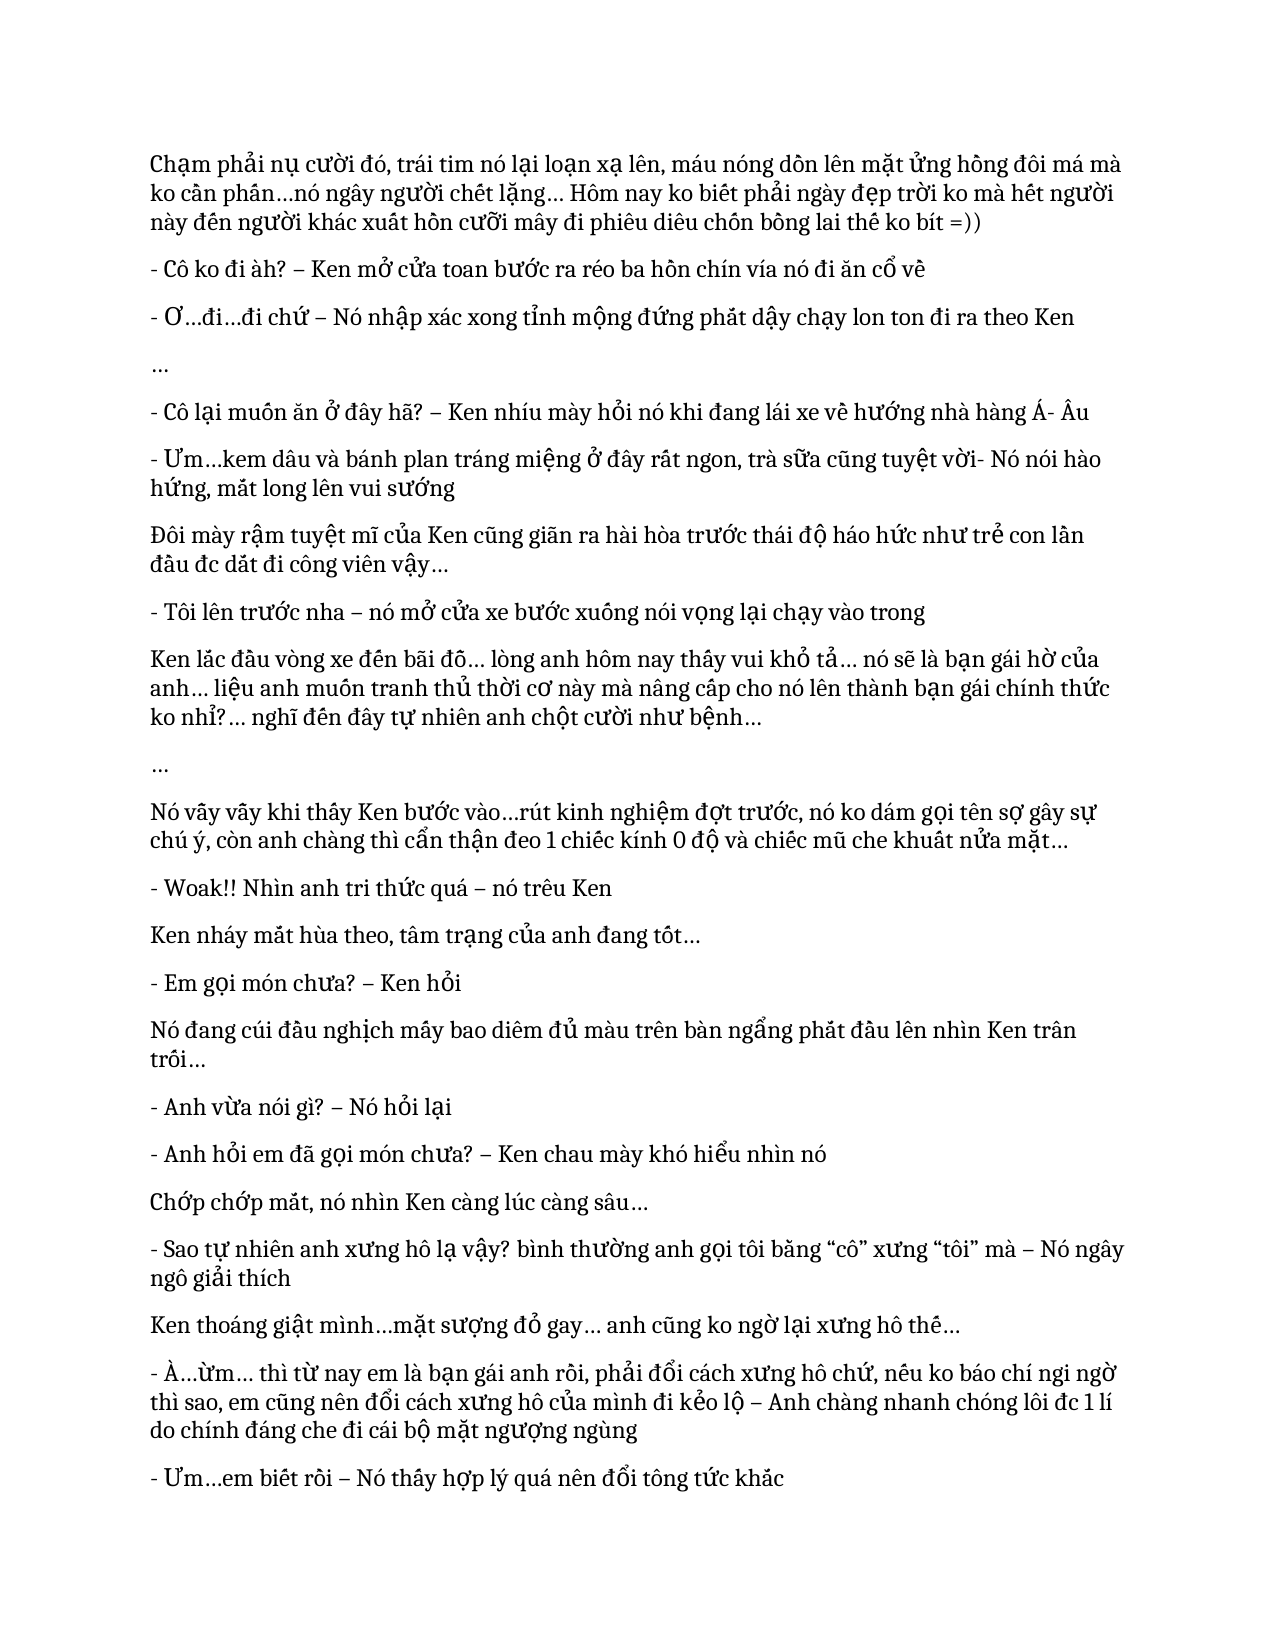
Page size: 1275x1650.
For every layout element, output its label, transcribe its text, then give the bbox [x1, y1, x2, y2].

text Ken lắc đầu vòng xe đến bãi đỗ… lòng anh hôm nay thấy vui khỏ tả… nó sẽ là bạn gái hờ của anh… liệu anh muốn tranh thủ thời cơ này mà nâng cấp cho nó lên thành bạn gái chính thức ko nhỉ?… nghĩ đến đây tự nhiên anh chột cười như bệnh… [150, 645, 1125, 731]
text Chớp chớp mắt, nó nhìn Ken càng lúc càng sâu… [150, 1187, 1125, 1216]
text - Anh hỏi em đã gọi món chưa? – Ken chau mày khó hiểu nhìn nó [150, 1140, 1125, 1169]
text … [150, 750, 1125, 779]
text Đôi mày rậm tuyệt mĩ của Ken cũng giãn ra hài hòa trước thái độ háo hức như trẻ con lần đầu đc dắt đi công viên vậy… [150, 521, 1125, 579]
text - Sao tự nhiên anh xưng hô lạ vậy? bình thường anh gọi tôi bằng “cô” xưng “tôi” mà – Nó ngây ngô giải thích [150, 1235, 1125, 1292]
text Chạm phải nụ cười đó, trái tim nó lại loạn xạ lên, máu nóng dồn lên mặt ửng hồng đôi má mà ko cần phấn…nó ngây người chết lặng… Hôm nay ko biết phải ngày đẹp trời ko mà hết người này đến người khác xuất hồn cưỡi mây đi phiêu diêu chốn bồng lai thế ko bít =)) [150, 150, 1125, 236]
text … [150, 350, 1125, 379]
text - Woak!! Nhìn anh tri thức quá – nó trêu Ken [150, 874, 1125, 902]
text - Em gọi món chưa? – Ken hỏi [150, 969, 1125, 997]
text - Ơ…đi…đi chứ – Nó nhập xác xong tỉnh mộng đứng phắt dậy chạy lon ton đi ra theo Ken [150, 302, 1125, 331]
text Nó đang cúi đầu nghịch mấy bao diêm đủ màu trên bàn ngẩng phắt đầu lên nhìn Ken trân trối… [150, 1016, 1125, 1074]
text Ken nháy mắt hùa theo, tâm trạng của anh đang tốt… [150, 921, 1125, 950]
text Ken thoáng giật mình…mặt sượng đỏ gay… anh cũng ko ngờ lại xưng hô thế… [150, 1311, 1125, 1340]
text - Cô ko đi àh? – Ken mở cửa toan bước ra réo ba hồn chín vía nó đi ăn cổ về [150, 255, 1125, 284]
text - Anh vừa nói gì? – Nó hỏi lại [150, 1092, 1125, 1121]
text - Cô lại muốn ăn ở đây hã? – Ken nhíu mày hỏi nó khi đang lái xe về hướng nhà hàng Á- Âu [150, 397, 1125, 426]
text - Tôi lên trước nha – nó mở cửa xe bước xuống nói vọng lại chạy vào trong [150, 597, 1125, 626]
text - Ưm…kem dâu và bánh plan tráng miệng ở đây rất ngon, trà sữa cũng tuyệt vời- Nó nói hào hứng, mắt long lên vui sướng [150, 445, 1125, 502]
text - Ưm…em biết rồi – Nó thấy hợp lý quá nên đổi tông tức khắc [150, 1464, 1125, 1492]
text Nó vẫy vẫy khi thấy Ken bước vào…rút kinh nghiệm đợt trước, nó ko dám gọi tên sợ gây sự chú ý, còn anh chàng thì cẩn thận đeo 1 chiếc kính 0 độ và chiếc mũ che khuất nửa mặt… [150, 797, 1125, 855]
text - À…ừm… thì từ nay em là bạn gái anh rồi, phải đổi cách xưng hô chứ, nếu ko báo chí ngi ngờ thì sao, em cũng nên đổi cách xưng hô của mình đi kẻo lộ – Anh chàng nhanh chóng lôi đc 1 lí do chính đáng che đi cái bộ mặt ngượng ngùng [150, 1359, 1125, 1445]
